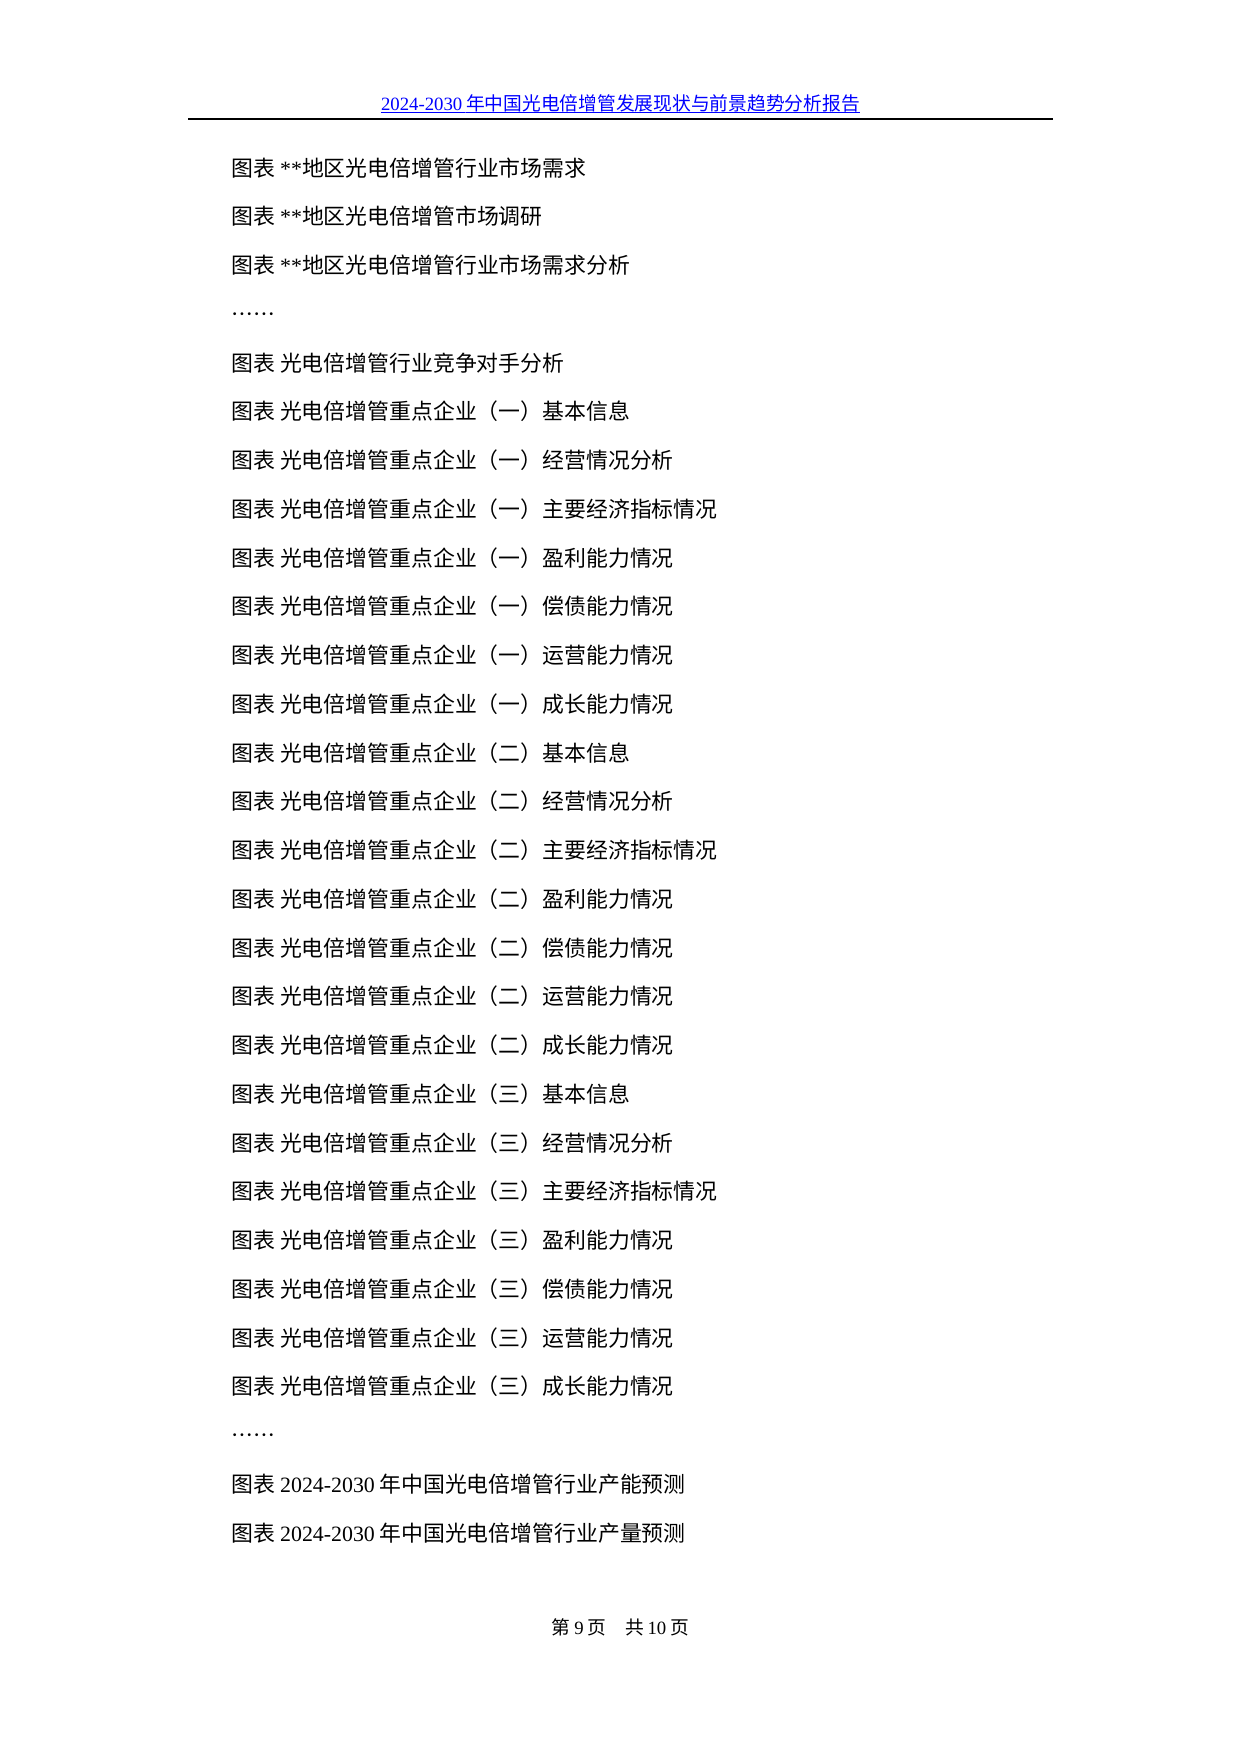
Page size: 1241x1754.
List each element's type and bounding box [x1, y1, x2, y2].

text [187, 150, 1053, 1548]
